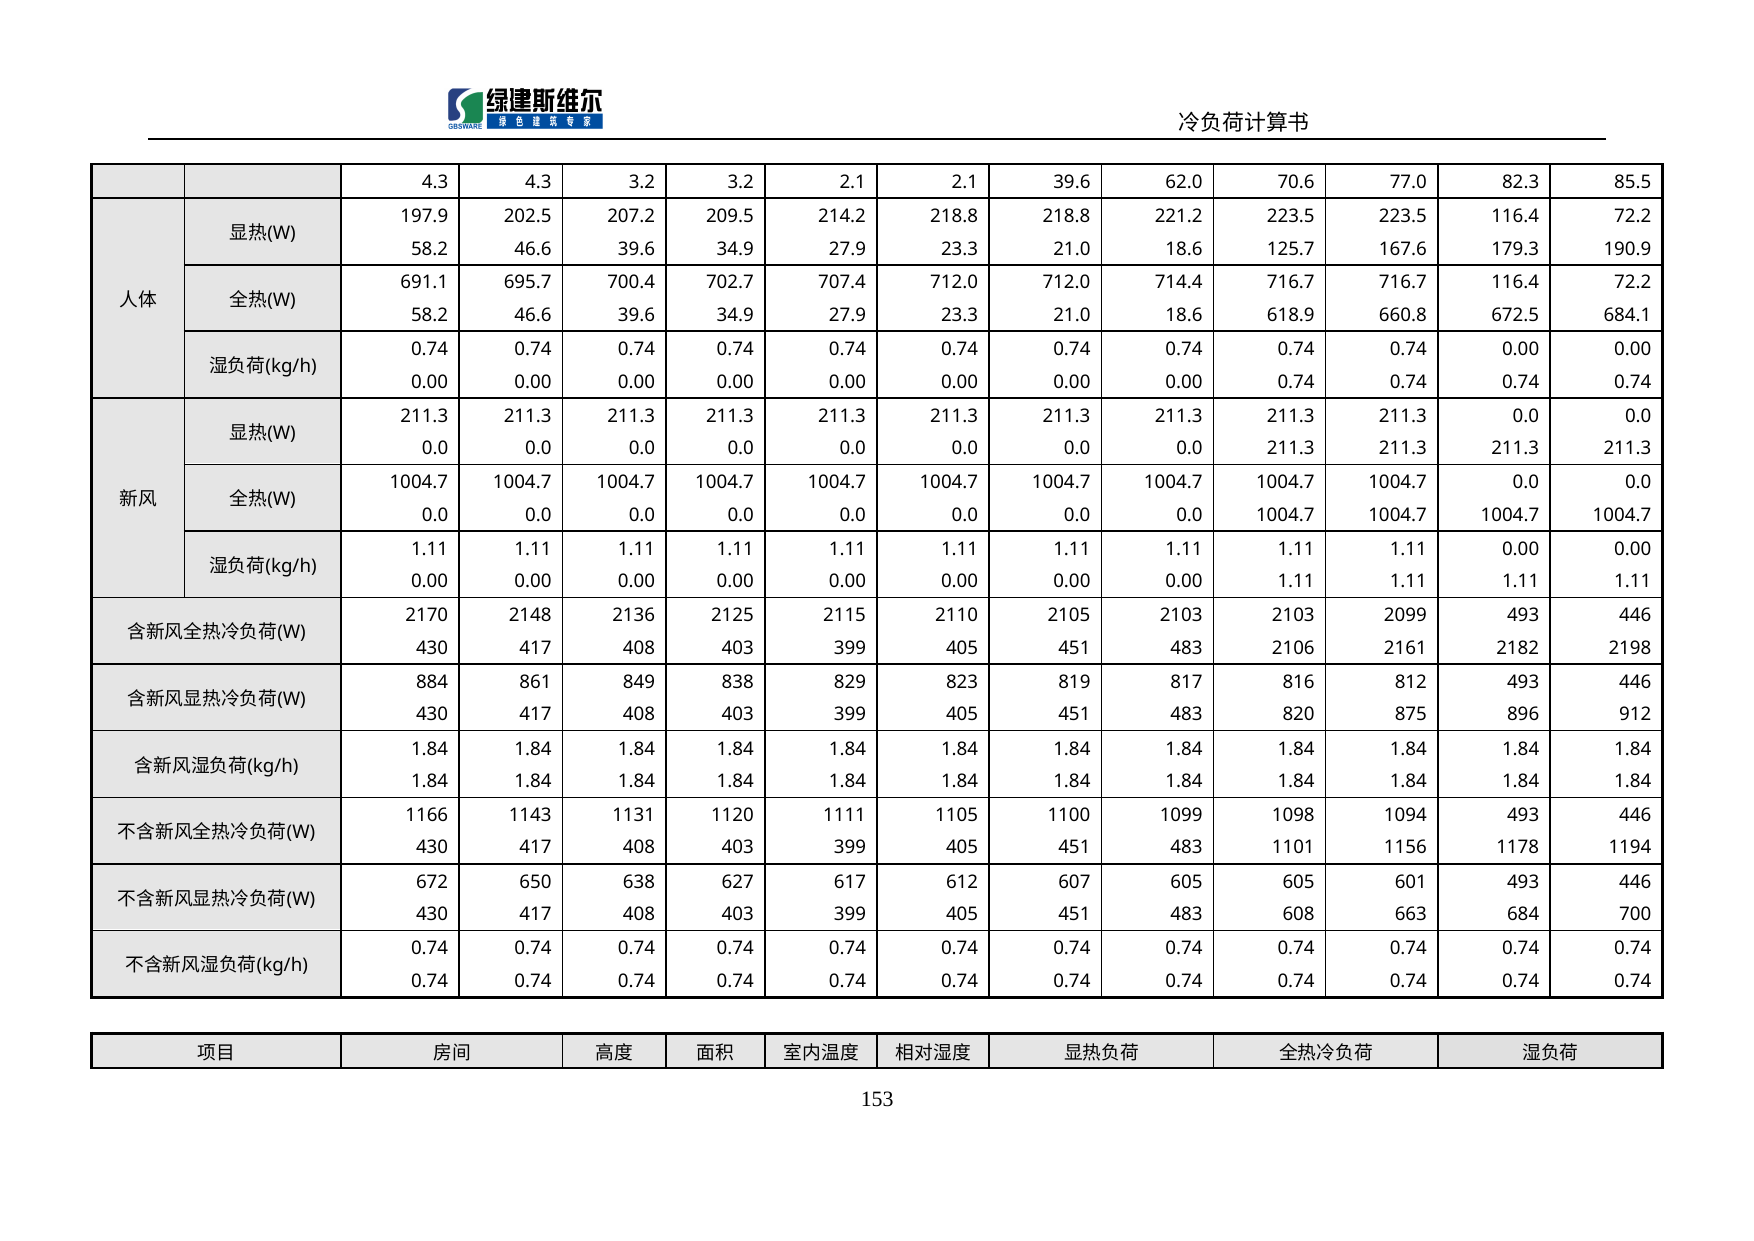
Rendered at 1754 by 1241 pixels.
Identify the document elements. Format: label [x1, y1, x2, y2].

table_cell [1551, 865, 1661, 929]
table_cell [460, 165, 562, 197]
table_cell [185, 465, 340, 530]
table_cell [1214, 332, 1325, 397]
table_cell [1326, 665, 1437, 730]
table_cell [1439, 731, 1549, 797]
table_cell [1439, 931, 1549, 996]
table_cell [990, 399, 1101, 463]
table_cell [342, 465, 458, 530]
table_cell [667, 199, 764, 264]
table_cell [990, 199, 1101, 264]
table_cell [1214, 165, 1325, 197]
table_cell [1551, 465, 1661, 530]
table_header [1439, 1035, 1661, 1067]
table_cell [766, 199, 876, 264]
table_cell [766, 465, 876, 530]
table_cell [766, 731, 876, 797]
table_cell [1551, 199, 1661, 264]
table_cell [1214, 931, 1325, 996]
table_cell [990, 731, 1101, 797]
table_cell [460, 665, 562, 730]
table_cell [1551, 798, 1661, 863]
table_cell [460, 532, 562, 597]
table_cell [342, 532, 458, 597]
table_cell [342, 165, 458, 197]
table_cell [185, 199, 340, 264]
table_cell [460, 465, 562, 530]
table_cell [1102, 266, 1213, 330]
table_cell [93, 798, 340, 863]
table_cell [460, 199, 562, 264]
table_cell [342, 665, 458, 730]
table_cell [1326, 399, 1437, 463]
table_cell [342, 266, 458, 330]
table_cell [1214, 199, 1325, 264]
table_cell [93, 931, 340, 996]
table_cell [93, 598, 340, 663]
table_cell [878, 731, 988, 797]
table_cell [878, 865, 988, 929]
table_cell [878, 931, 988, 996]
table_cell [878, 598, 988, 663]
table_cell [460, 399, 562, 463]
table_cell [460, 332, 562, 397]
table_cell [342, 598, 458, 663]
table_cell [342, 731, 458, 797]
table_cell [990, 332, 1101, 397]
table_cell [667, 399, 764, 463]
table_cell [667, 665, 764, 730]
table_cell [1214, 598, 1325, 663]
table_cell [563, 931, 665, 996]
picture [444, 88, 604, 130]
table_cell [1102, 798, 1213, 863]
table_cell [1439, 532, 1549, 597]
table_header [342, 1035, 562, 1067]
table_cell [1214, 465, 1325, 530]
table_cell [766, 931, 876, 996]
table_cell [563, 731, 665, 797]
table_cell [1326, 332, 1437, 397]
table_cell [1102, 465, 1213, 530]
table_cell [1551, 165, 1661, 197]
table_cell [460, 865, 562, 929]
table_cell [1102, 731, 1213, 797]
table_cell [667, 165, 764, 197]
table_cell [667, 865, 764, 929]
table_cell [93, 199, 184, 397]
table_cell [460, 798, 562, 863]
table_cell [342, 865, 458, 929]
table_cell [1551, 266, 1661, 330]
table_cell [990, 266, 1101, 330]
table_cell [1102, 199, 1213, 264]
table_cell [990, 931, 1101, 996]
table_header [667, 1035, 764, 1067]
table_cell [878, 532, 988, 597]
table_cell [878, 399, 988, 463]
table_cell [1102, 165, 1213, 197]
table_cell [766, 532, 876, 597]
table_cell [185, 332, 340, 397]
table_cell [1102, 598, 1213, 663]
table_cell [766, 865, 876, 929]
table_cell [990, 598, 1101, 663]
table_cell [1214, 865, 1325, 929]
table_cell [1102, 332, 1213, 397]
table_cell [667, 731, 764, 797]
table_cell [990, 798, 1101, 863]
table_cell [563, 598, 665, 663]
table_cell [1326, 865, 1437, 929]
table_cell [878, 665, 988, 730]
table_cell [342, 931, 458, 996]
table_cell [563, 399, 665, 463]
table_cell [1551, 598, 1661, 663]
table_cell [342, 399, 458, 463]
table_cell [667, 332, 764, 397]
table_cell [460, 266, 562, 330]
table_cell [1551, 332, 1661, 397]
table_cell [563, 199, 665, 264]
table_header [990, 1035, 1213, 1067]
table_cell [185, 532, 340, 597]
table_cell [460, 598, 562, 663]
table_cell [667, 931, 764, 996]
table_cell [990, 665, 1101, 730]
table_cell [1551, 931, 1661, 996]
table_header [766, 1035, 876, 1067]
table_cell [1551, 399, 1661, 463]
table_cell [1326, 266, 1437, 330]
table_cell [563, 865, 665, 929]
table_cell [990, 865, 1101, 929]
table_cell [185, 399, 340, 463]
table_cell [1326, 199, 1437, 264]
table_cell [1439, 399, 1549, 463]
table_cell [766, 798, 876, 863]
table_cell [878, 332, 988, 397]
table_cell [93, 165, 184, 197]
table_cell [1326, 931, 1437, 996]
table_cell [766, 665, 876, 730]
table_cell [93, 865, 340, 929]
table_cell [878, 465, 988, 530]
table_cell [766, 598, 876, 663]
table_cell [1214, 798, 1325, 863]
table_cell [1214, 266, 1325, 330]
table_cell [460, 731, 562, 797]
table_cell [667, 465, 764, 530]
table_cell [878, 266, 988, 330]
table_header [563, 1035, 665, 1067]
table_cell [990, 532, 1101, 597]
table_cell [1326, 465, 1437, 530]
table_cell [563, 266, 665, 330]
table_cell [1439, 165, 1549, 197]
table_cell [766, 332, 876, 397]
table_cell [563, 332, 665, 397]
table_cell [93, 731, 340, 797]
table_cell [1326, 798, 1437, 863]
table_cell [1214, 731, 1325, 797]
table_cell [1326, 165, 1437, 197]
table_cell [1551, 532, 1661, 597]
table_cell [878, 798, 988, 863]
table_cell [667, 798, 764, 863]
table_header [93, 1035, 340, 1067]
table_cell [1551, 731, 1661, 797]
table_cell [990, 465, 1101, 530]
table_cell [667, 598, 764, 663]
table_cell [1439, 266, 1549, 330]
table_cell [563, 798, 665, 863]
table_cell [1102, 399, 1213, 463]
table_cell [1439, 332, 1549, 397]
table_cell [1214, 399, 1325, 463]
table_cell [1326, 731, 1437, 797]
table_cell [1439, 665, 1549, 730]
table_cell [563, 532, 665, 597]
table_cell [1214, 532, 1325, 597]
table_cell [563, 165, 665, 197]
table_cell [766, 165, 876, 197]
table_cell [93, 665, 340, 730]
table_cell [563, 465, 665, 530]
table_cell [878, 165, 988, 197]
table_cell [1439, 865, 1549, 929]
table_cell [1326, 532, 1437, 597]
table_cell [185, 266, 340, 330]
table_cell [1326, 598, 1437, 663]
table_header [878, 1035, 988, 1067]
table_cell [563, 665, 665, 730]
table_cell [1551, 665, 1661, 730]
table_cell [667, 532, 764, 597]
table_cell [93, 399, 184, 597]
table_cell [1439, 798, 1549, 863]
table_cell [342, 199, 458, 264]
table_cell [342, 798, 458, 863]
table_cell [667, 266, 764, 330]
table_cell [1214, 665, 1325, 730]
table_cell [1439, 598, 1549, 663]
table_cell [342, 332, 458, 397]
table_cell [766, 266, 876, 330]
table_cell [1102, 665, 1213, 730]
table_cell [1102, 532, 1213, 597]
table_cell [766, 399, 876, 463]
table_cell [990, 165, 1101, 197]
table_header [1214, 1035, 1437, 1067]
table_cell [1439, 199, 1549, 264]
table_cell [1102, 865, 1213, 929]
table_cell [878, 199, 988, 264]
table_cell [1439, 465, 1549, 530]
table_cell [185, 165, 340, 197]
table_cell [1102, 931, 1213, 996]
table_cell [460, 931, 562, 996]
